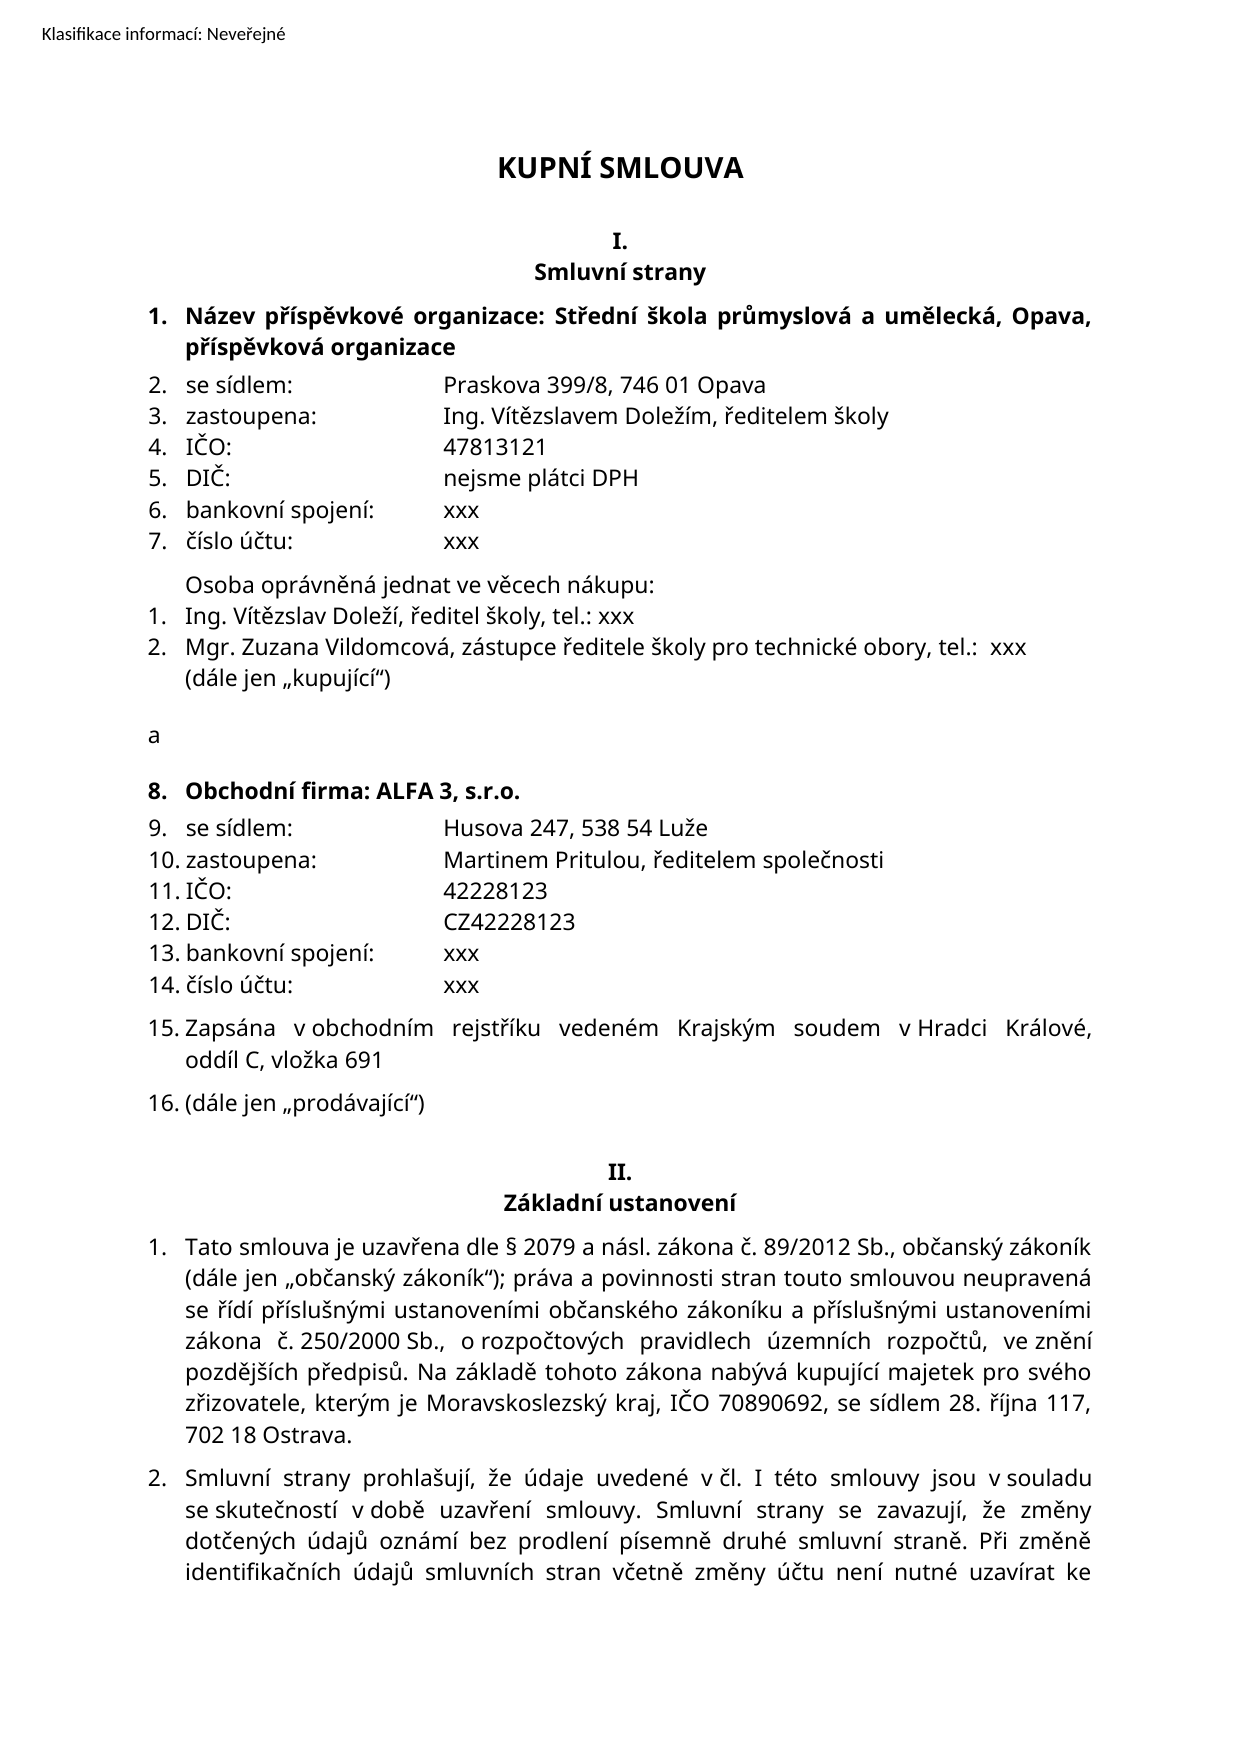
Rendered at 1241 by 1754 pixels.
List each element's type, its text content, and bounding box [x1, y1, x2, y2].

list IČO: 47813121 [148, 431, 1092, 462]
list Obchodní firma: ALFA 3, s.r.o. [148, 775, 1092, 806]
list bankovní spojení: xxx [148, 494, 1092, 525]
list bankovní spojení: xxx [148, 937, 1092, 969]
list číslo účtu: xxx [148, 525, 1092, 556]
list zastoupena: Ing. Vítězslavem Doležím, ředitelem školy [148, 400, 1092, 431]
list Ing. Vítězslav Doleží, ředitel školy, tel.: xxx [147, 600, 1092, 631]
text a [148, 719, 1092, 750]
list číslo účtu: xxx [148, 969, 1092, 1000]
text Osoba oprávněná jednat ve věcech nákupu: [185, 569, 1092, 600]
list Název příspěvkové organizace: Střední škola průmyslová a umělecká, Opava, příspěvková organizace [148, 300, 1092, 362]
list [148, 1462, 1092, 1587]
list DIČ: nejsme plátci DPH [148, 462, 1092, 494]
list se sídlem: Husova 247, 538 54 Luže [148, 812, 1092, 844]
text I. Smluvní strany [148, 225, 1092, 287]
list (dále jen „kupující“) [185, 662, 1092, 694]
list Tato smlouva je uzavřena dle § násl. zákona č. 89/2012 Sb., občanský zákoník (dále jen „občanský zákoník“); práva a povinnosti stran touto smlouvou neupravená se řídí příslušnými ustanoveními občanského zákoníku a příslušnými ustanoveními zákona č. 250/2000 Sb., o rozpočtových pravidlech územních rozpočtů, ve znění pozdějších předpisů. Na základě tohoto zákona nabývá kupující majetek pro svého zřizovatele, kterým je Moravskoslezský kraj, IČO 70890692, se sídlem 28. října 117, 702 18 Ostrava. [148, 1231, 1092, 1450]
list Mgr. Zuzana Vildomcová, zástupce ředitele školy pro technické obory, tel.: xxx [147, 631, 1092, 662]
list se sídlem: Praskova 399/8, 746 01 Opava [148, 369, 1092, 400]
list zastoupena: Martinem Pritulou, ředitelem společnosti [148, 844, 1092, 875]
list IČO: 42228123 [148, 875, 1092, 906]
list Zapsána v obchodním rejstříku vedeném Krajským soudem v Hradci Králové, oddíl C, vložka 691 [147, 1012, 1092, 1075]
list (dále jen „prodávající“) [147, 1087, 1092, 1119]
list DIČ: CZ42228123 [148, 906, 1092, 937]
title Kupní smlouva [148, 148, 1092, 187]
text II. Základní ustanovení [148, 1156, 1092, 1219]
